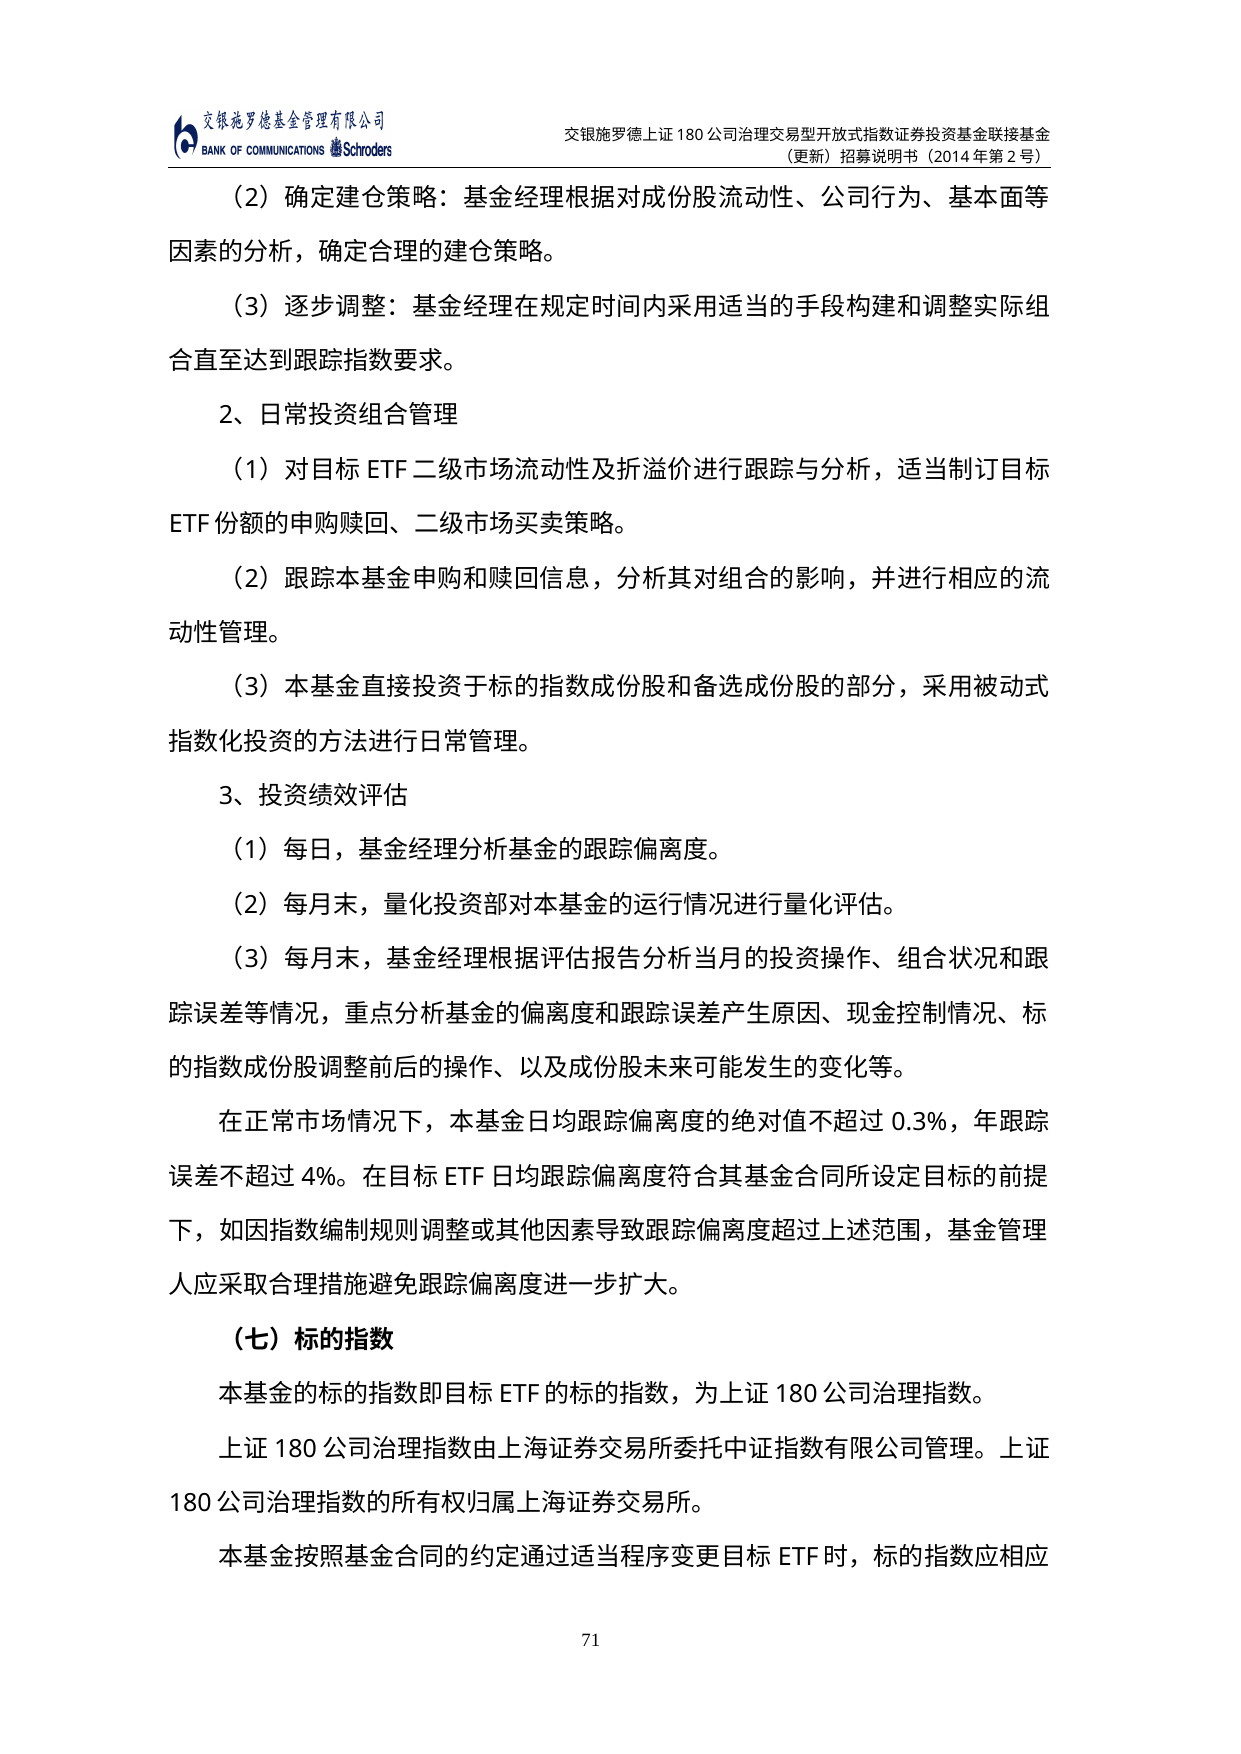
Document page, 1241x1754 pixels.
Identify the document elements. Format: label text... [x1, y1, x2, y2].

picture [174, 110, 392, 159]
text 在正常市场情况下，本基金日均跟踪偏离度的绝对值不超过0.3%，年跟踪误差不超过4%。在目标ETF日均跟踪偏离度符合其基金合同所设定目标的前提下，如因指数编制规则调整或其他因素导致跟踪偏离度超过上述范围，基金管理人应采取合理措施避免跟踪偏离度进一步扩大。 [169, 1102, 1050, 1301]
text 上证180公司治理指数由上海证券交易所委托中证指数有限公司管理。上证180公司治理指数的所有权归属上海证券交易所。 [169, 1428, 1050, 1519]
text （2）跟踪本基金申购和赎回信息，分析其对组合的影响，并进行相应的流动性管理。 [169, 558, 1050, 649]
text （2）确定建仓策略：基金经理根据对成份股流动性、公司行为、基本面等因素的分析，确定合理的建仓策略。 [169, 177, 1050, 268]
text 本基金按照基金合同的约定通过适当程序变更目标ETF时，标的指数应相应变更。 [169, 1537, 1050, 1573]
text （3）逐步调整：基金经理在规定时间内采用适当的手段构建和调整实际组合直至达到跟踪指数要求。 [169, 286, 1050, 377]
text （1）每日，基金经理分析基金的跟踪偏离度。 [169, 830, 1050, 866]
text 本基金的标的指数即目标ETF的标的指数，为上证180公司治理指数。 [169, 1374, 1050, 1410]
text （2）每月末，量化投资部对本基金的运行情况进行量化评估。 [169, 884, 1050, 921]
text （3）本基金直接投资于标的指数成份股和备选成份股的部分，采用被动式指数化投资的方法进行日常管理。 [169, 667, 1050, 757]
text （3）每月末，基金经理根据评估报告分析当月的投资操作、组合状况和跟踪误差等情况，重点分析基金的偏离度和跟踪误差产生原因、现金控制情况、标的指数成份股调整前后的操作、以及成份股未来可能发生的变化等。 [169, 939, 1050, 1084]
text 2、日常投资组合管理 [169, 395, 1050, 431]
text （七）标的指数 [169, 1319, 1050, 1356]
text 3、投资绩效评估 [169, 776, 1050, 812]
text （1）对目标ETF二级市场流动性及折溢价进行跟踪与分析，适当制订目标ETF份额的申购赎回、二级市场买卖策略。 [169, 449, 1050, 540]
